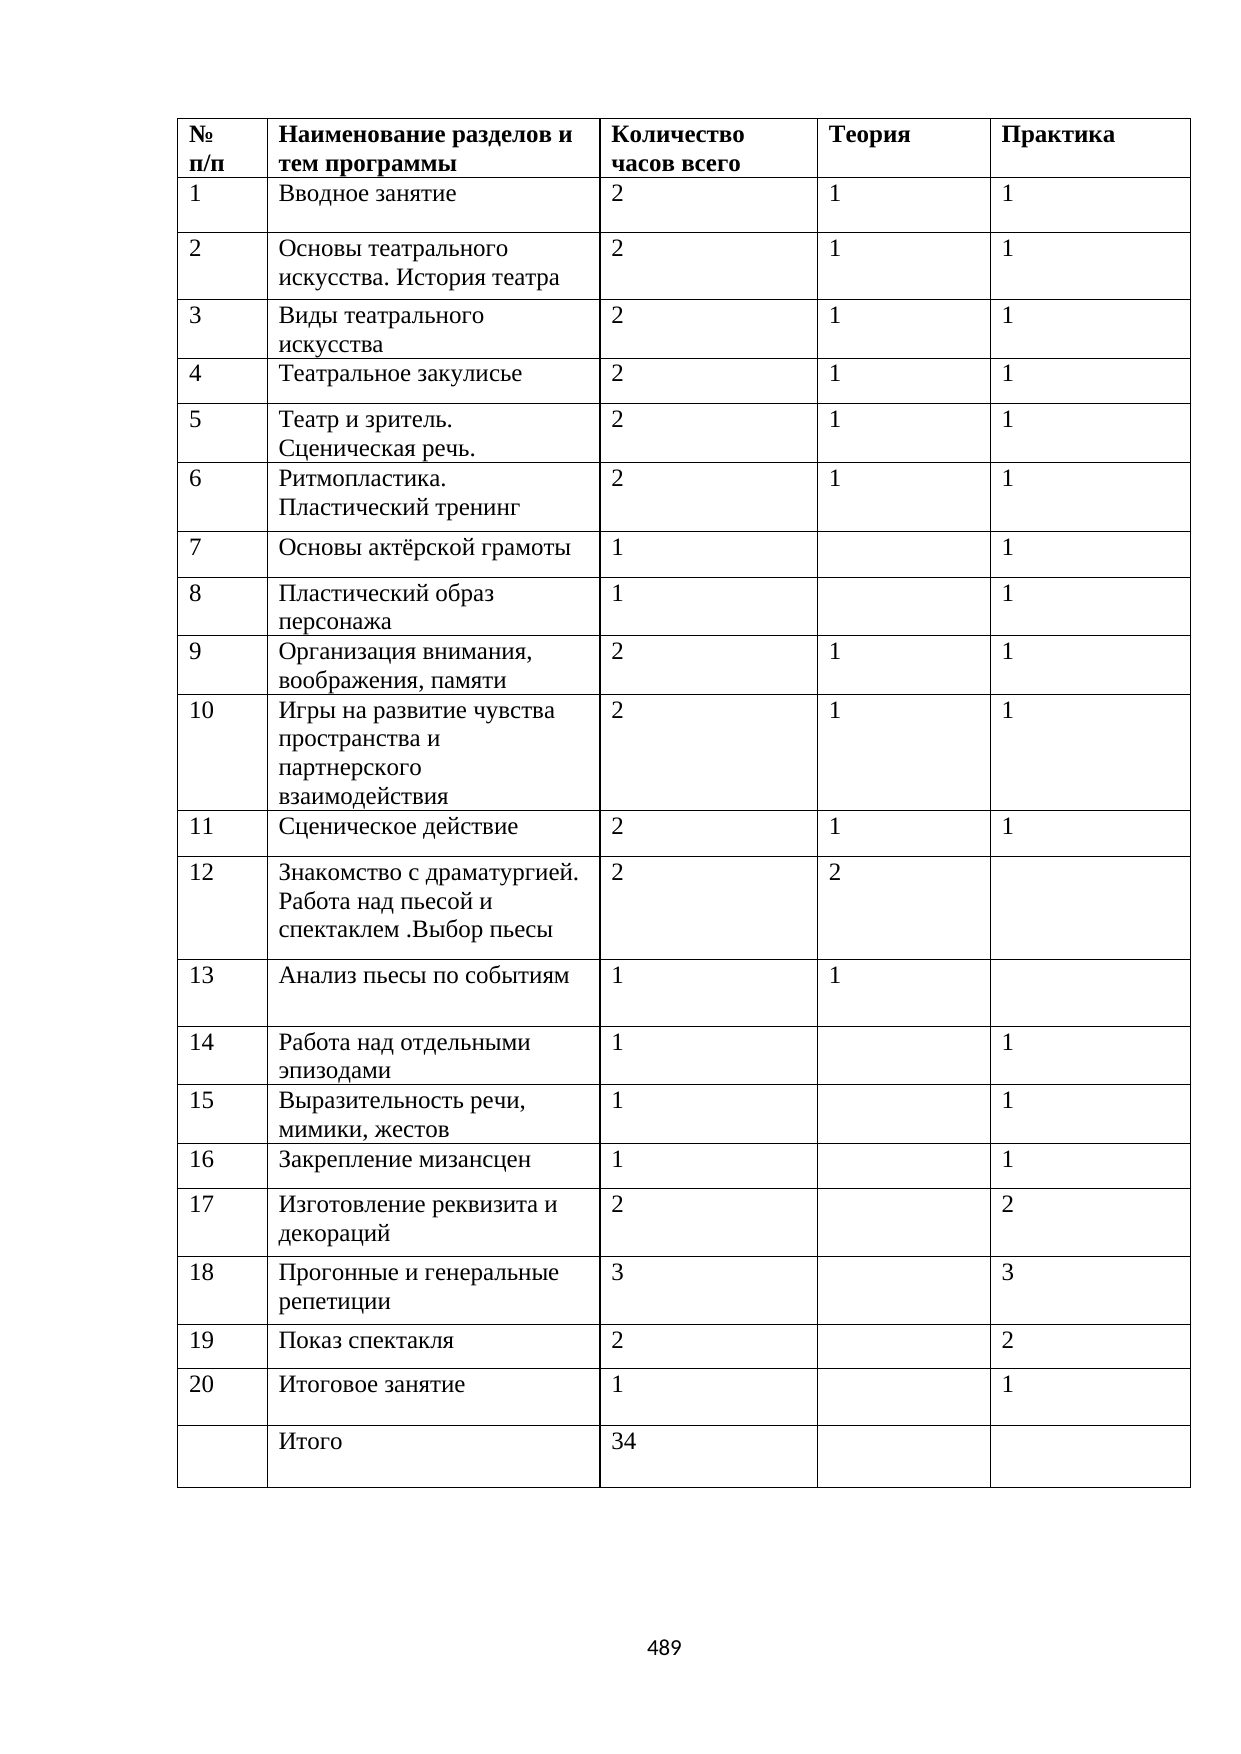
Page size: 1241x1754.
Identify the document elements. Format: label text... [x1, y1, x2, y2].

table_cell Организация внимания, воображения, памяти [268, 636, 599, 694]
table_cell 1 [818, 960, 990, 1026]
table_cell 2 [601, 463, 817, 531]
table_cell 2 [601, 300, 817, 357]
table_header Практика [991, 119, 1190, 177]
table_cell 1 [991, 359, 1190, 403]
table_cell [818, 1426, 990, 1487]
table_cell 10 [178, 695, 267, 810]
table_cell 4 [178, 359, 267, 403]
table_cell 2 [991, 1325, 1190, 1368]
table_cell 2 [601, 857, 817, 959]
table_cell [818, 1257, 990, 1324]
table_cell 5 [178, 404, 267, 462]
table_cell 2 [601, 636, 817, 694]
table_cell 14 [178, 1027, 267, 1084]
table_cell 2 [601, 233, 817, 299]
table_cell 1 [991, 578, 1190, 635]
table_cell 1 [818, 359, 990, 403]
table_cell 2 [601, 359, 817, 403]
table_cell Итого [268, 1426, 599, 1487]
table_cell 1 [818, 636, 990, 694]
table_cell Основы театрального искусства. История театра [268, 233, 599, 299]
table_cell 1 [601, 1369, 817, 1425]
table_cell Сценическое действие [268, 811, 599, 856]
table_cell 2 [818, 857, 990, 959]
table_cell 2 [601, 1189, 817, 1256]
table_cell 12 [178, 857, 267, 959]
table_cell 1 [601, 960, 817, 1026]
table_cell 13 [178, 960, 267, 1026]
table_cell 1 [991, 636, 1190, 694]
table_cell 1 [991, 1027, 1190, 1084]
table_cell 1 [991, 300, 1190, 357]
table_cell [178, 1426, 267, 1487]
table_cell 1 [818, 233, 990, 299]
table_cell Пластический образ персонажа [268, 578, 599, 635]
table_cell 1 [991, 1144, 1190, 1188]
table_cell Виды театрального искусства [268, 300, 599, 357]
table_cell Ритмопластика. Пластический тренинг [268, 463, 599, 531]
table_cell 8 [178, 578, 267, 635]
table_cell 1 [818, 695, 990, 810]
table_cell Вводное занятие [268, 178, 599, 232]
table_cell 15 [178, 1085, 267, 1143]
table_cell Итоговое занятие [268, 1369, 599, 1425]
table_cell Показ спектакля [268, 1325, 599, 1368]
table_cell 1 [601, 1085, 817, 1143]
table_cell 7 [178, 532, 267, 577]
table_cell 19 [178, 1325, 267, 1368]
table_cell 2 [601, 404, 817, 462]
table_cell Выразительность речи, мимики, жестов [268, 1085, 599, 1143]
table_cell Анализ пьесы по событиям [268, 960, 599, 1026]
table_cell 3 [601, 1257, 817, 1324]
table_cell 6 [178, 463, 267, 531]
table_cell 1 [991, 178, 1190, 232]
table_cell [991, 960, 1190, 1026]
table_cell 2 [601, 811, 817, 856]
table_cell 1 [991, 532, 1190, 577]
table_cell 1 [818, 178, 990, 232]
table_cell 1 [818, 463, 990, 531]
table_cell 1 [818, 404, 990, 462]
table_cell [818, 1085, 990, 1143]
table_cell 20 [178, 1369, 267, 1425]
table_cell 1 [991, 1085, 1190, 1143]
table_header Количество часов всего [601, 119, 817, 177]
table_cell Закрепление мизансцен [268, 1144, 599, 1188]
table_cell [818, 1325, 990, 1368]
table_header Наименование разделов и тем программы [268, 119, 599, 177]
table_cell Театральное закулисье [268, 359, 599, 403]
table_cell 1 [601, 532, 817, 577]
table_cell Основы актёрской грамоты [268, 532, 599, 577]
table_cell 18 [178, 1257, 267, 1324]
table_cell 17 [178, 1189, 267, 1256]
table_cell Театр и зритель. Сценическая речь. [268, 404, 599, 462]
table_cell Прогонные и генеральные репетиции [268, 1257, 599, 1324]
table_cell 2 [991, 1189, 1190, 1256]
table_cell [818, 1027, 990, 1084]
table_header № п/п [178, 119, 267, 177]
table_cell 9 [178, 636, 267, 694]
table_cell 16 [178, 1144, 267, 1188]
table_cell 1 [991, 695, 1190, 810]
table_cell 2 [601, 178, 817, 232]
table_cell 1 [991, 463, 1190, 531]
table_cell 1 [178, 178, 267, 232]
table_cell 2 [601, 1325, 817, 1368]
table_cell 2 [178, 233, 267, 299]
table_cell 1 [601, 1144, 817, 1188]
table_cell [818, 1369, 990, 1425]
table_cell 34 [601, 1426, 817, 1487]
table_cell [818, 1144, 990, 1188]
table_cell 3 [991, 1257, 1190, 1324]
table_cell Знакомство с драматургией. Работа над пьесой и спектаклем .Выбор пьесы [268, 857, 599, 959]
table_cell 2 [601, 695, 817, 810]
table_header Теория [818, 119, 990, 177]
table_cell [991, 857, 1190, 959]
table_cell Игры на развитие чувства пространства и партнерского взаимодействия [268, 695, 599, 810]
table_cell 1 [601, 578, 817, 635]
table_cell 1 [818, 811, 990, 856]
table_cell 1 [991, 1369, 1190, 1425]
table_cell Изготовление реквизита и декораций [268, 1189, 599, 1256]
table_cell Работа над отдельными эпизодами [268, 1027, 599, 1084]
table_cell [818, 578, 990, 635]
table_cell 1 [991, 404, 1190, 462]
table_cell 3 [178, 300, 267, 357]
table_cell [991, 1426, 1190, 1487]
table_cell [818, 532, 990, 577]
table_cell 11 [178, 811, 267, 856]
table_cell 1 [601, 1027, 817, 1084]
table_cell 1 [991, 811, 1190, 856]
table_cell [818, 1189, 990, 1256]
table_cell 1 [818, 300, 990, 357]
table_cell 1 [991, 233, 1190, 299]
